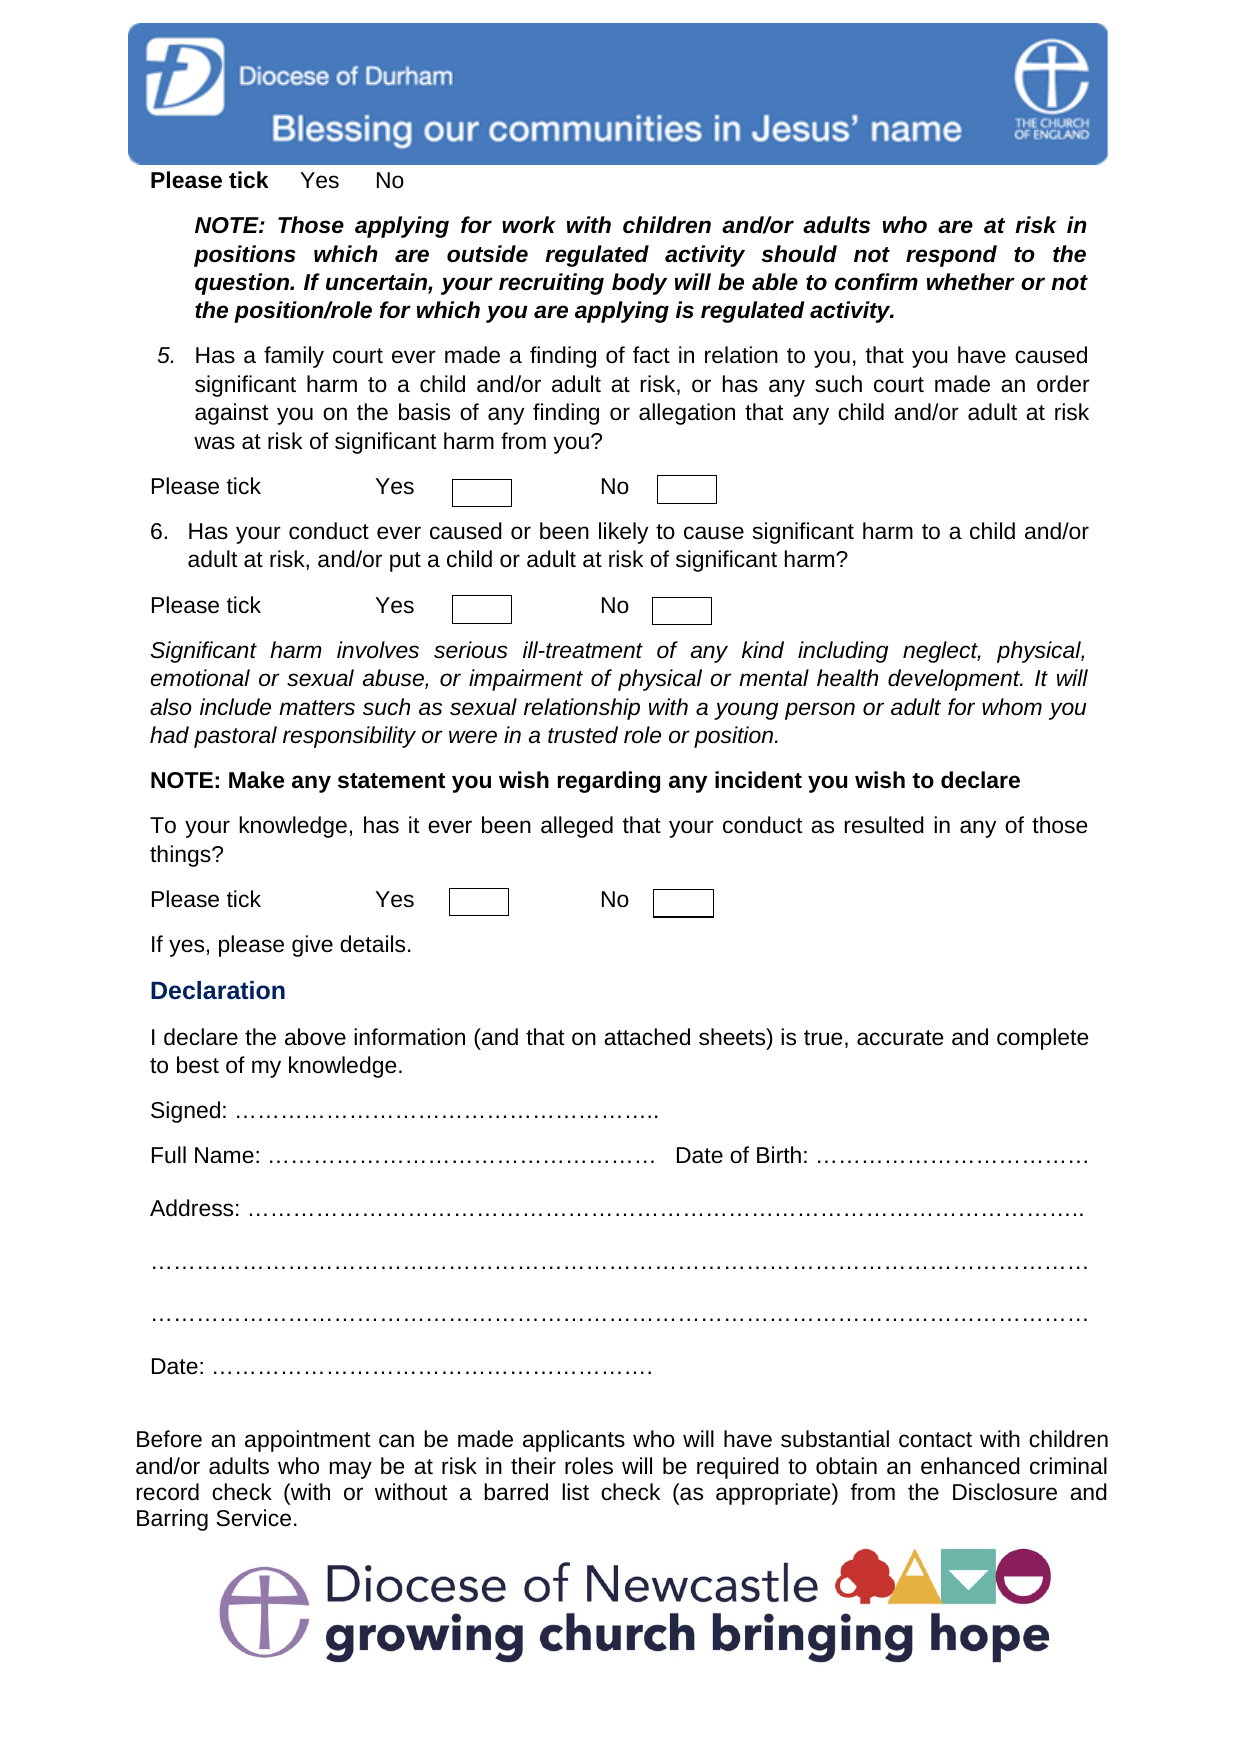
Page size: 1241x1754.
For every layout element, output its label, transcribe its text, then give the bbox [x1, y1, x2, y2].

picture [128, 23, 1108, 165]
picture [212, 1536, 1058, 1685]
text Please tick Yes No [150, 150, 1090, 193]
text Please tick Yes No [150, 592, 1090, 618]
text NOTE: Make any statement you wish regarding any incident you wish to declare [150, 767, 1090, 793]
text Significant harm involves serious ill-treatment of any kind including neglect, physical, emotional or sexual abuse, or impairment of physical or mental health development. It will also include matters such as sexual relationship with a young person or adult for whom you had pastoral responsibility or were in a trusted role or position. [150, 637, 1090, 748]
text …………………………………………………………………………………………………………… [150, 1248, 1090, 1274]
table_header [450, 889, 508, 915]
table_header [453, 480, 511, 506]
text Before an appointment can be made applicants who will have substantial contact with children and/or adults who may be at risk in their roles will be required to obtain an enhanced criminal record check (with or without a barred list check (as appropriate) from the Disclosure and Barring Service. [135, 1426, 1110, 1532]
text NOTE: Those applying for work with children and/or adults who are at risk in positions which are outside regulated activity should not respond to the question. If uncertain, your recruiting body will be able to confirm whether or not the position/role for which you are applying is regulated activity. [194, 212, 1090, 324]
text If yes, please give details. [150, 931, 1090, 957]
table_header [658, 476, 716, 503]
text …………………………………………………………………………………………………………… [150, 1300, 1090, 1327]
text Date: …………………………………………………. [150, 1353, 1090, 1379]
text Please tick Yes No [150, 473, 1090, 499]
table_header [653, 598, 711, 624]
table_header [654, 890, 713, 916]
list Has a family court ever made a finding of fact in relation to you, that you have caused significant harm to a child and/or adult at risk, or has any such court made an order against you on the basis of any finding or allegation that any child and/or adult at risk was at risk of significant harm from you? [157, 342, 1090, 454]
text To your knowledge, has it ever been alleged that your conduct as resulted in any of those things? [150, 812, 1090, 867]
text Please tick Yes No [150, 886, 1090, 912]
text Address: ……………………………………………………………………………………………….. [150, 1195, 1090, 1221]
table_header [453, 596, 511, 622]
text Full Name: …………………………………………… Date of Birth: ……………………………… [150, 1142, 1090, 1169]
list Has your conduct ever caused or been likely to cause significant harm to a child and/or adult at risk, and/or put a child or adult at risk of significant harm? [150, 518, 1090, 573]
text Declaration [150, 976, 1090, 1005]
text I declare the above information (and that on attached sheets) is true, accurate and complete to best of my knowledge. [150, 1024, 1090, 1078]
text Signed: ……………………………………………….. [150, 1097, 1090, 1123]
